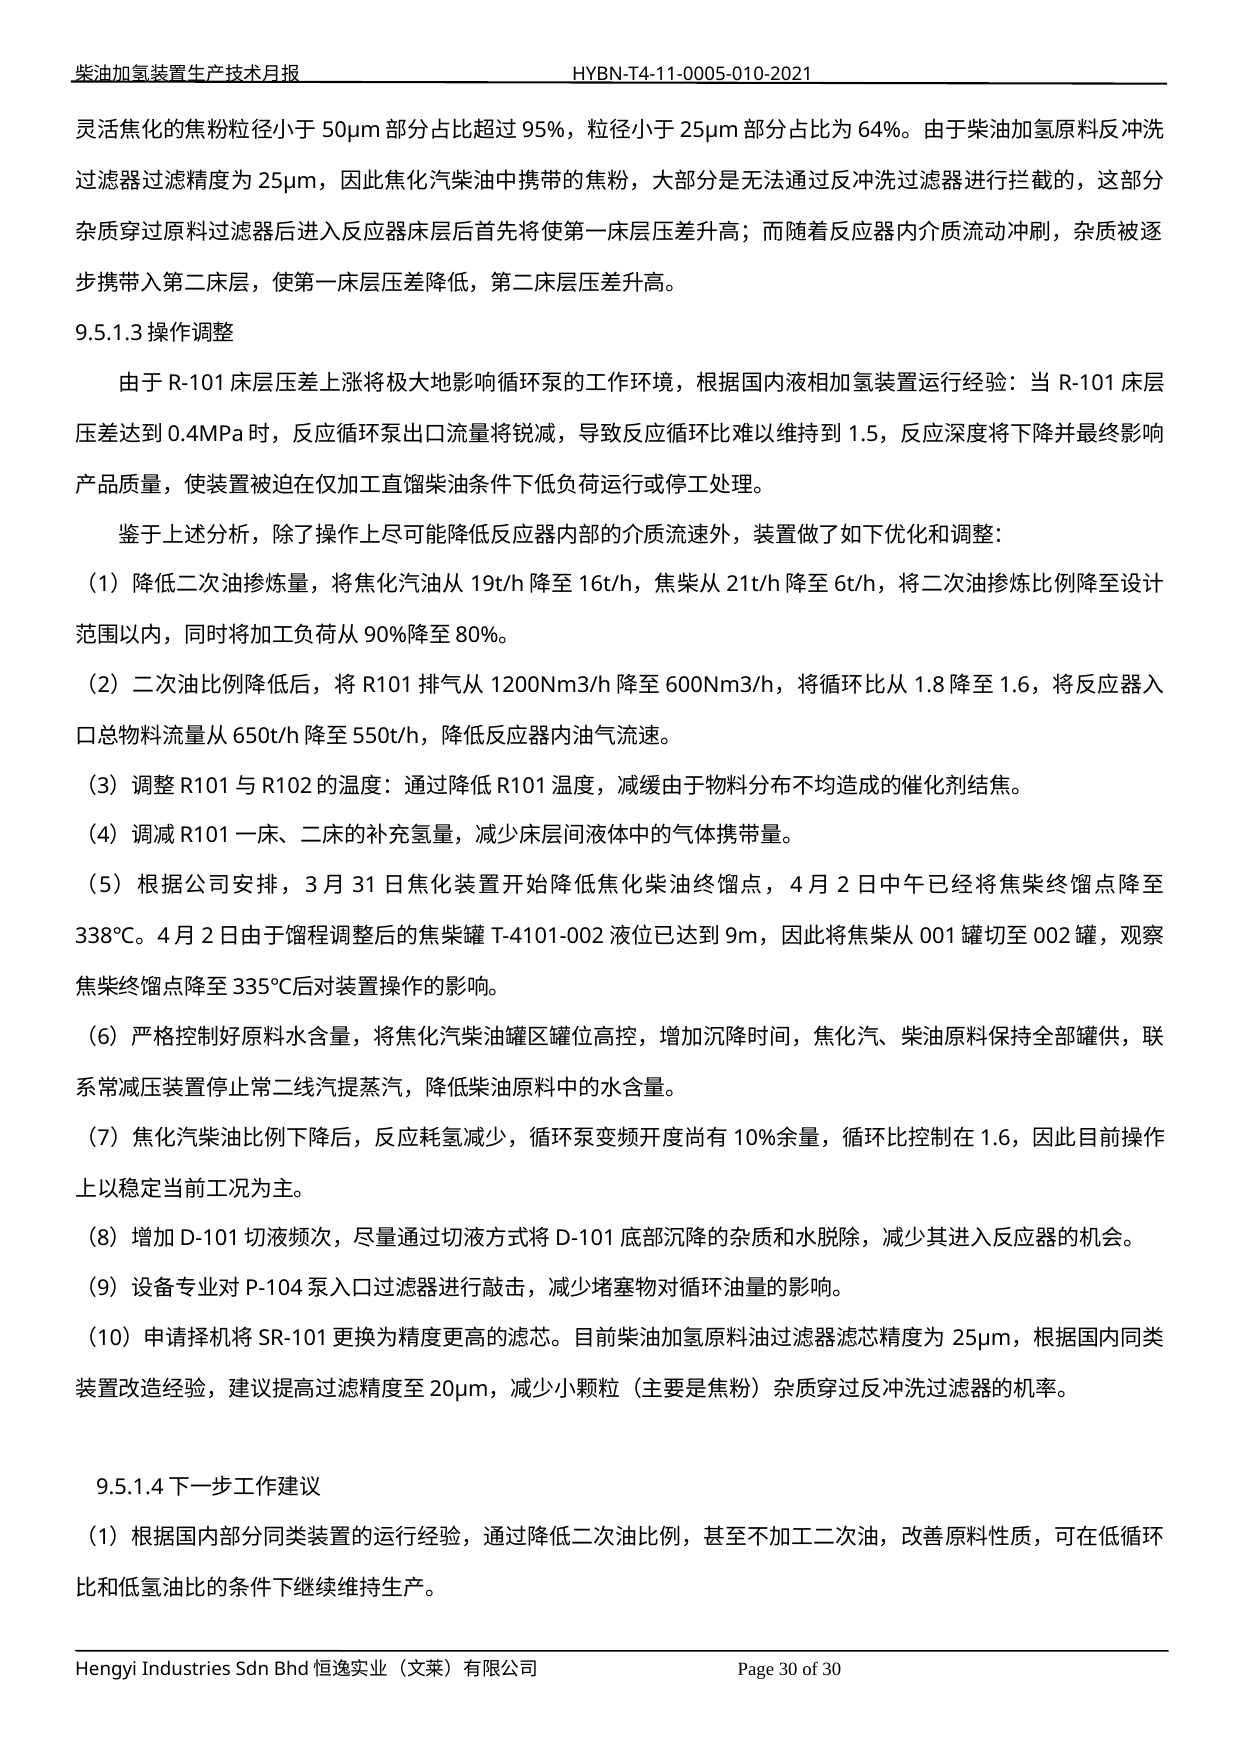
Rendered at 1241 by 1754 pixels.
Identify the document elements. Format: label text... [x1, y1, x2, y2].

text 鉴于上述分析，除了操作上尽可能降低反应器内部的介质流速外，装置做了如下优化和调整： [75, 515, 1165, 549]
text （8）增加D-101切液频次，尽量通过切液方式将D-101底部沉降的杂质和水脱除，减少其进入反应器的机会。 [75, 1219, 1165, 1253]
text （1）根据国内部分同类装置的运行经验，通过降低二次油比例，甚至不加工二次油，改善原料性质，可在低循环比和低氢油比的条件下继续维持生产。 [75, 1518, 1165, 1603]
text （9）设备专业对P-104泵入口过滤器进行敲击，减少堵塞物对循环油量的影响。 [75, 1269, 1165, 1303]
text （4）调减R101一床、二床的补充氢量，减少床层间液体中的气体携带量。 [75, 816, 1165, 850]
text （1）降低二次油掺炼量，将焦化汽油从19t/h降至16t/h，焦柴从21t/h降至6t/h，将二次油掺炼比例降至设计范围以内，同时将加工负荷从90%降至80%。 [75, 565, 1165, 650]
text （2）二次油比例降低后，将R101排气从1200Nm3/h降至600Nm3/h，将循环比从1.8降至1.6，将反应器入口总物料流量从650t/h降至550t/h，降低反应器内油气流速。 [75, 666, 1165, 751]
text 9.5.1.4下一步工作建议 [75, 1468, 1165, 1502]
text 9.5.1.3操作调整 [75, 314, 1165, 348]
text （10）申请择机将SR-101更换为精度更高的滤芯。目前柴油加氢原料油过滤器滤芯精度为25μm，根据国内同类装置改造经验，建议提高过滤精度至20μm，减少小颗粒（主要是焦粉）杂质穿过反冲洗过滤器的机率。 [75, 1319, 1165, 1404]
text （6）严格控制好原料水含量，将焦化汽柴油罐区罐位高控，增加沉降时间，焦化汽、柴油原料保持全部罐供，联系常减压装置停止常二线汽提蒸汽，降低柴油原料中的水含量。 [75, 1018, 1165, 1103]
text （5）根据公司安排，3月31日焦化装置开始降低焦化柴油终馏点，4月2日中午已经将焦柴终馏点降至338℃。4月2日由于馏程调整后的焦柴罐T-4101-002液位已达到9m，因此将焦柴从001罐切至002罐，观察焦柴终馏点降至335℃后对装置操作的影响。 [75, 866, 1165, 1002]
text （3）调整R101与R102的温度：通过降低R101温度，减缓由于物料分布不均造成的催化剂结焦。 [75, 767, 1165, 801]
text （7）焦化汽柴油比例下降后，反应耗氢减少，循环泵变频开度尚有10%余量，循环比控制在1.6，因此目前操作上以稳定当前工况为主。 [75, 1119, 1165, 1203]
text 由于R-101床层压差上涨将极大地影响循环泵的工作环境，根据国内液相加氢装置运行经验：当R-101床层压差达到0.4MPa时，反应循环泵出口流量将锐减，导致反应循环比难以维持到1.5，反应深度将下降并最终影响产品质量，使装置被迫在仅加工直馏柴油条件下低负荷运行或停工处理。 [75, 364, 1165, 499]
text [75, 111, 1165, 298]
